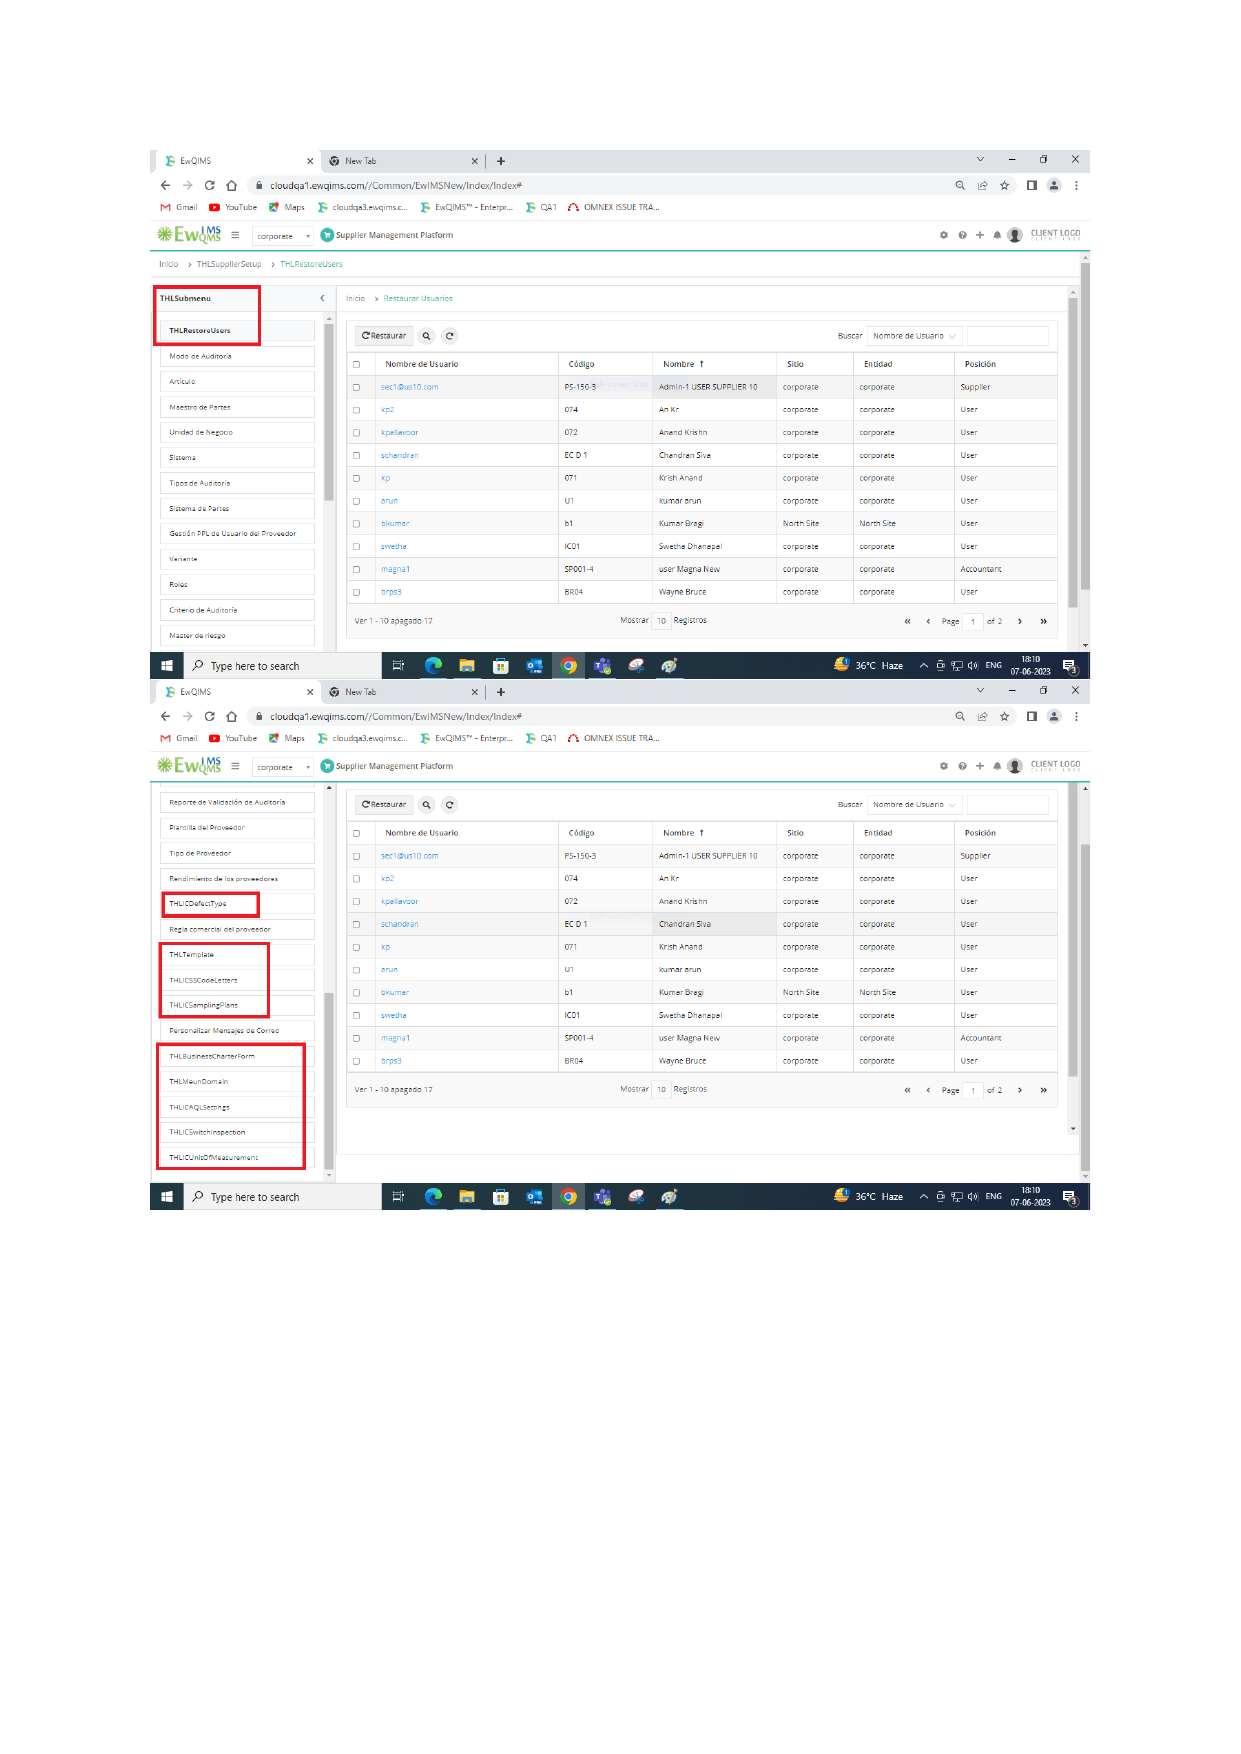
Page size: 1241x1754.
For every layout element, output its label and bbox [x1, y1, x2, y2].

picture [150, 680, 1091, 1210]
picture [150, 150, 1091, 679]
